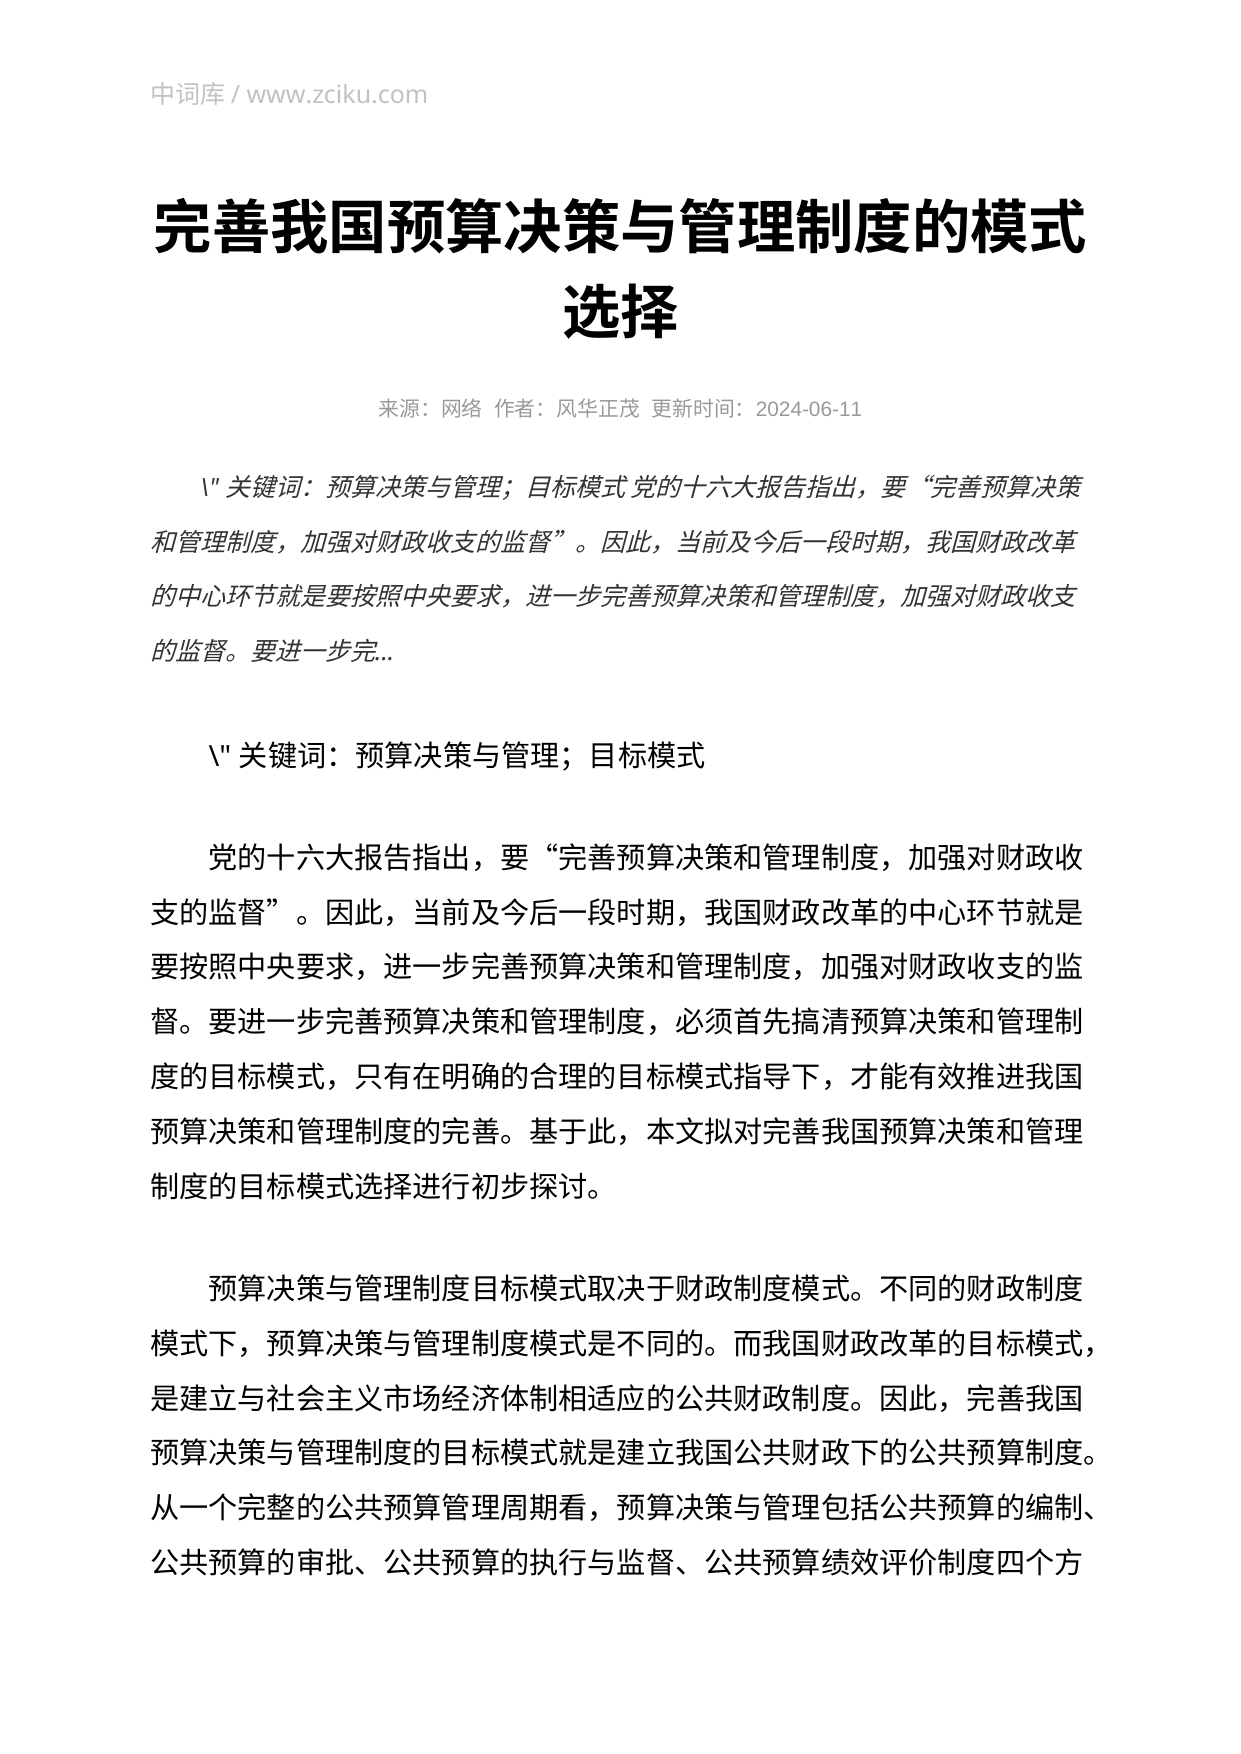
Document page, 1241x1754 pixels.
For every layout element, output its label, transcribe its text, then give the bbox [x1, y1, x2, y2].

text \" 关键词：预算决策与管理；目标模式 党的十六大报告指出，要“完善预算决策和管理制度，加强对财政收支的监督”。因此，当前及今后一段时期，我国财政改革的中心环节就是要按照中央要求，进一步完善预算决策和管理制度，加强对财政收支的监督。要进一步完... [150, 468, 1090, 667]
text \" 关键词：预算决策与管理；目标模式 [150, 732, 1090, 775]
text 党的十六大报告指出，要“完善预算决策和管理制度，加强对财政收支的监督”。因此，当前及今后一段时期，我国财政改革的中心环节就是要按照中央要求，进一步完善预算决策和管理制度，加强对财政收支的监督。要进一步完善预算决策和管理制度，必须首先搞清预算决策和管理制度的目标模式，只有在明确的合理的目标模式指导下，才能有效推进我国预算决策和管理制度的完善。基于此，本文拟对完善我国预算决策和管理制度的目标模式选择进行初步探讨。 [150, 834, 1090, 1206]
subtitle 完善我国预算决策与管理制度的模式选择 [150, 181, 1090, 350]
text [150, 1265, 1090, 1582]
text 来源：网络 作者：风华正茂 更新时间：2024-06-11 [150, 397, 1090, 421]
